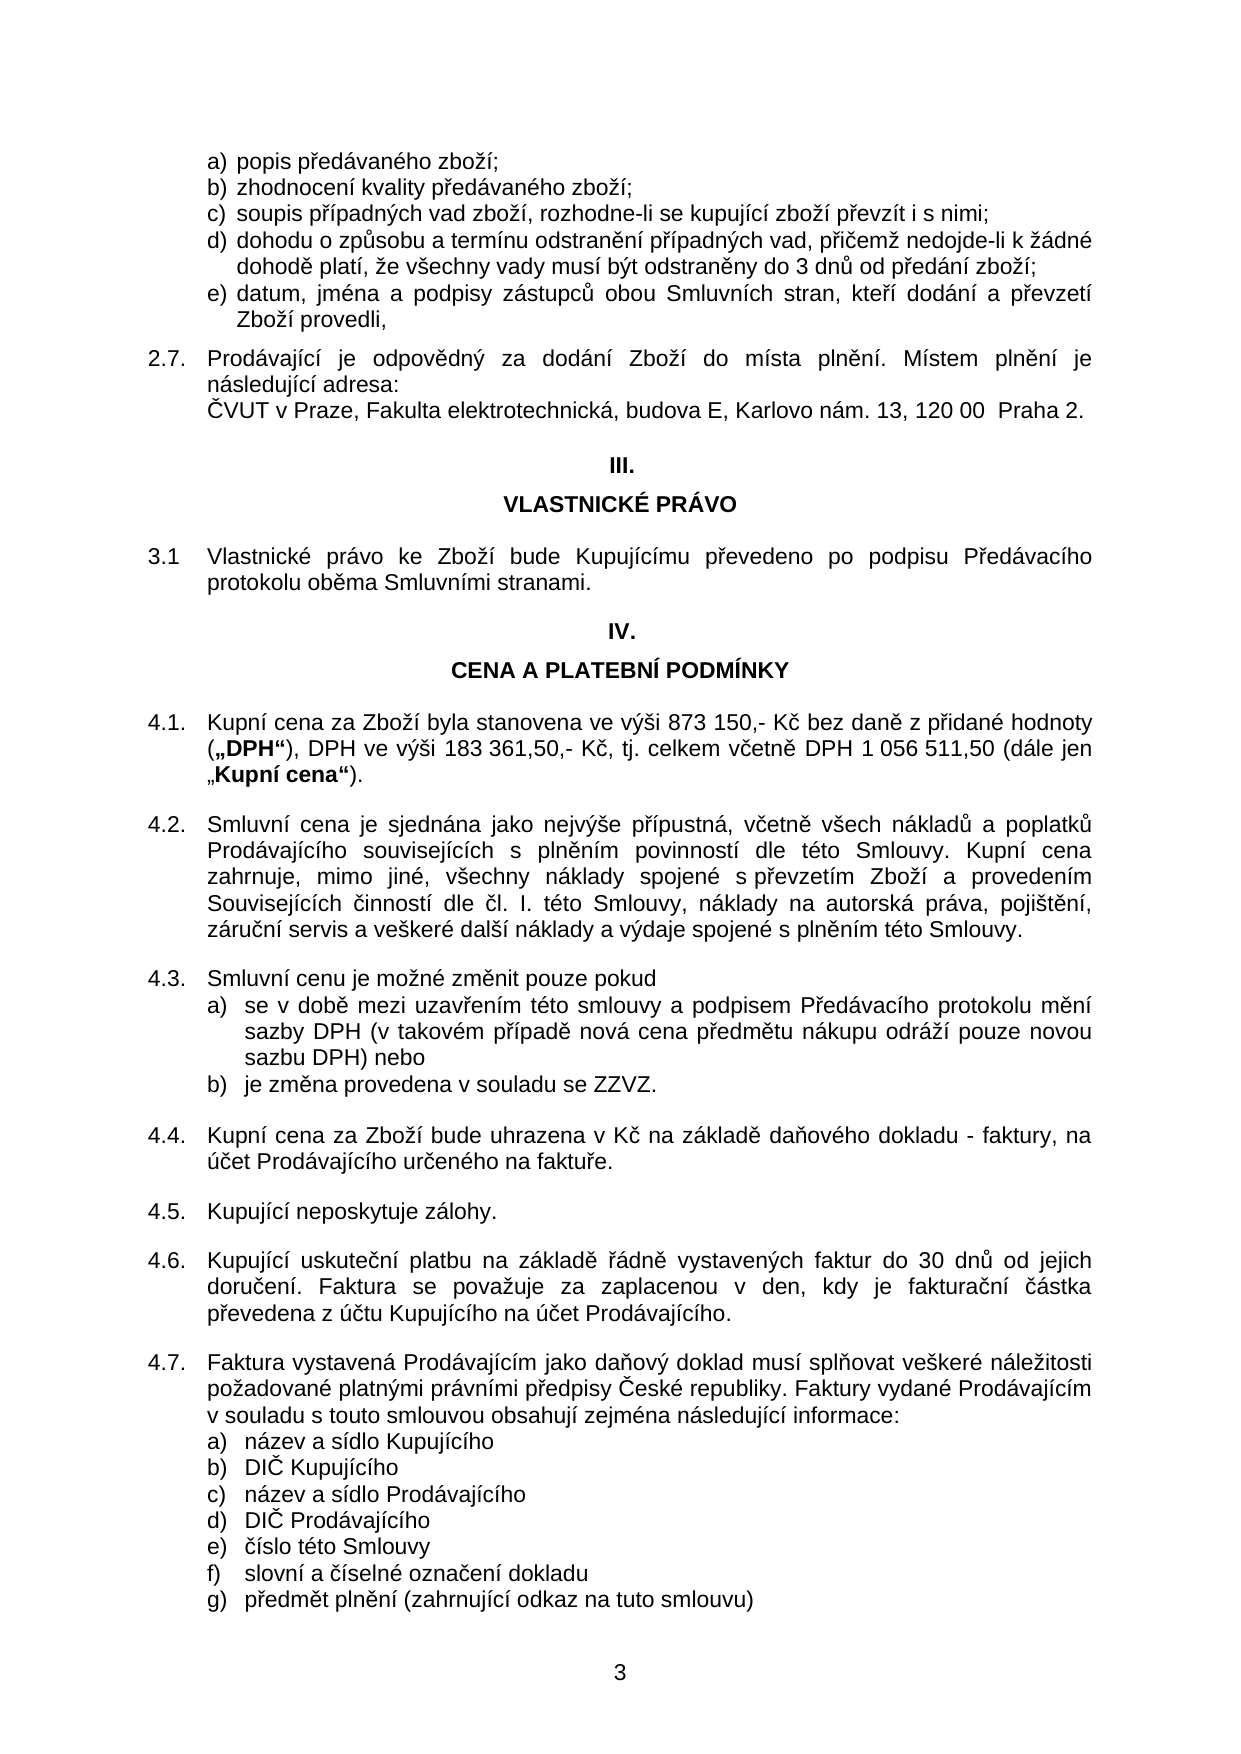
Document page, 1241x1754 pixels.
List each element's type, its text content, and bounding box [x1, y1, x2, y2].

list popis předávaného zboží; [207, 148, 1092, 174]
text VLASTNICKÉ PRÁVO [148, 491, 1092, 518]
list Vlastnické právo ke Zboží bude Kupujícímu převedeno po podpisu Předávacího protokolu oběma Smluvními stranami. [148, 543, 1092, 595]
subtitle Kupní cena za Zboží byla stanovena ve výši 873 150,- Kč bez daně z přidané hodnoty („DPH“), DPH ve výši 183 361,50,- Kč, tj. celkem včetně DPH 1 056 511,50 (dále jen „Kupní cena“). [148, 708, 1092, 788]
list soupis případných vad zboží, rozhodne-li se kupující zboží převzít i s nimi; [207, 200, 1092, 227]
subtitle předmět plnění (zahrnující odkaz na tuto smlouvu) [207, 1586, 1092, 1612]
list je změna provedena v souladu se ZZVZ. [207, 1071, 1092, 1097]
subtitle Faktura vystavená Prodávajícím jako daňový doklad musí splňovat veškeré náležitosti požadované platnými právními předpisy České republiky. Faktury vydané Prodávajícím v souladu s touto smlouvou obsahují zejména následující informace: [148, 1349, 1092, 1428]
subtitle Kupní cena za Zboží bude uhrazena v Kč na základě daňového dokladu - faktury, na účet Prodávajícího určeného na faktuře. [148, 1122, 1092, 1175]
subtitle DIČ Prodávajícího [207, 1507, 1092, 1533]
subtitle se v době mezi uzavřením této smlouvy a podpisem Předávacího protokolu mění sazby DPH (v takovém případě nová cena předmětu nákupu odráží pouze novou sazbu DPH) nebo [207, 992, 1092, 1071]
list Prodávající je odpovědný za dodání Zboží do místa plnění. Místem plnění je následující adresa: [148, 345, 1092, 397]
subtitle název a sídlo Prodávajícího [207, 1481, 1092, 1507]
subtitle slovní a číselné označení dokladu [207, 1560, 1092, 1586]
subtitle název a sídlo Kupujícího [207, 1428, 1092, 1454]
subtitle číslo této Smlouvy [207, 1533, 1092, 1560]
subtitle Smluvní cena je sjednána jako nejvýše přípustná, včetně všech nákladů a poplatků Prodávajícího souvisejících s plněním povinností dle této Smlouvy. Kupní cena zahrnuje, mimo jiné, všechny náklady spojené s převzetím Zboží a provedením Souvisejících činností dle čl. I. této Smlouvy, náklady na autorská práva, pojištění, záruční servis a veškeré další náklady a výdaje spojené s plněním této Smlouvy. [148, 811, 1092, 942]
subtitle DIČ Kupujícího [207, 1454, 1092, 1481]
list zhodnocení kvality předávaného zboží; [207, 174, 1092, 200]
list dohodu o způsobu a termínu odstranění případných vad, přičemž nedojde-li k žádné dohodě platí, že všechny vady musí být odstraněny do 3 dnů od předání zboží; [207, 227, 1092, 279]
subtitle Smluvní cenu je možné změnit pouze pokud [148, 965, 1092, 992]
subtitle Kupující uskuteční platbu na základě řádně vystavených faktur do 30 dnů od jejich doručení. Faktura se považuje za zaplacenou v den, kdy je fakturační částka převedena z účtu Kupujícího na účet Prodávajícího. [148, 1247, 1092, 1326]
text CENA A PLATEBNÍ PODMÍNKY [148, 657, 1092, 683]
list ČVUT v Praze, Fakulta elektrotechnická, budova E, Karlovo nám. 13, 120 00 Praha 2. [207, 397, 1092, 424]
subtitle Kupující neposkytuje zálohy. [148, 1198, 1092, 1224]
list IV. [151, 618, 1092, 645]
list datum, jména a podpisy zástupců obou Smluvních stran, kteří dodání a převzetí Zboží provedli, [207, 279, 1092, 332]
list III. [151, 452, 1092, 479]
